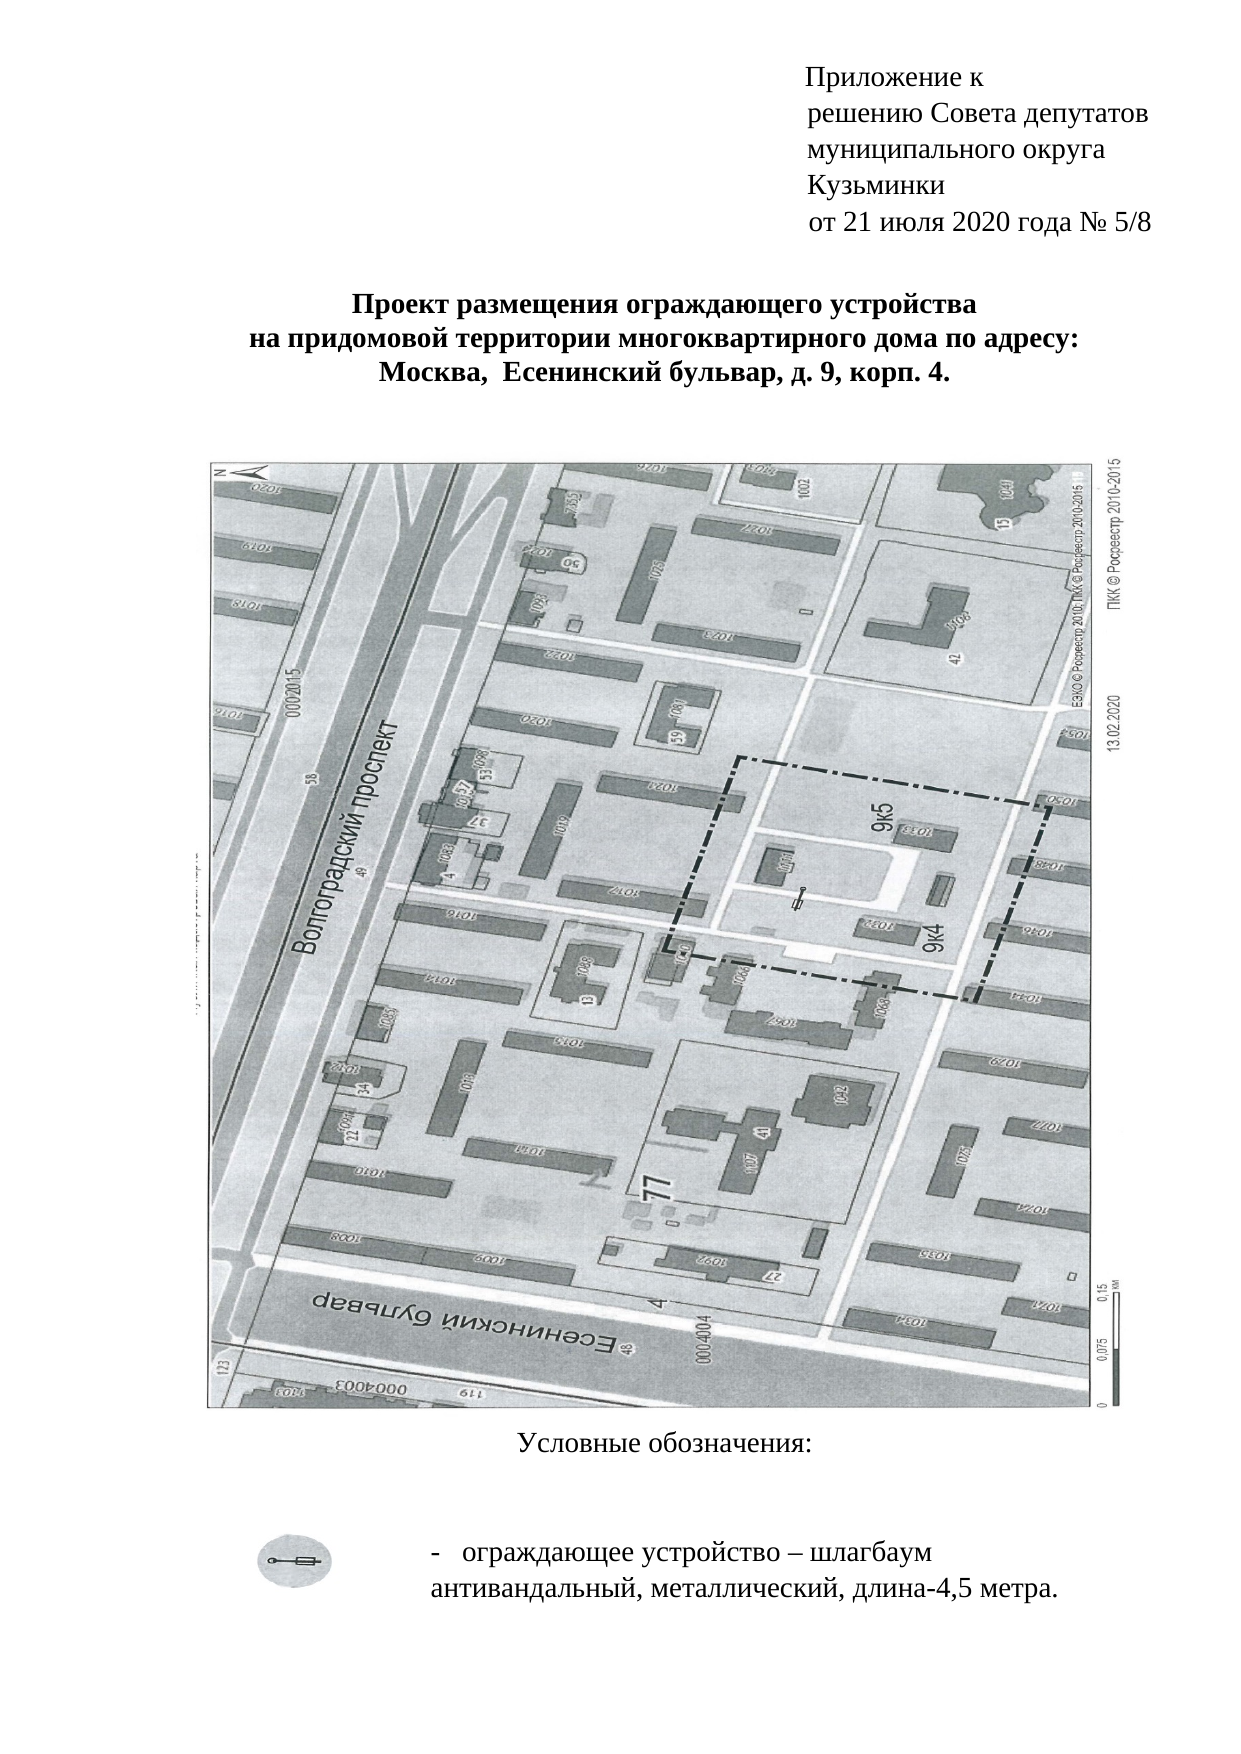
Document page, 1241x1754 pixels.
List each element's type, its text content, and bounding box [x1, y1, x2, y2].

text от 21 июля 2020 года № 5/8 [177, 204, 1152, 237]
text Москва, Есенинский бульвар, д. 9, корп. 4. [177, 354, 1152, 387]
text - ограждающее устройство – шлагбаум антивандальный, металлический, длина-4,5 метра. [411, 1534, 1152, 1604]
text Условные обозначения: [177, 1426, 1152, 1459]
text муниципального округа [177, 131, 1152, 165]
text Проект размещения ограждающего устройства [177, 287, 1152, 320]
text Кузьминки [177, 167, 1152, 201]
picture [177, 1496, 411, 1628]
text Приложение к [177, 59, 1152, 93]
text решению Совета депутатов [177, 95, 1152, 129]
text на придомовой территории многоквартирного дома по адресу: [177, 320, 1152, 354]
picture [195, 451, 1134, 1417]
